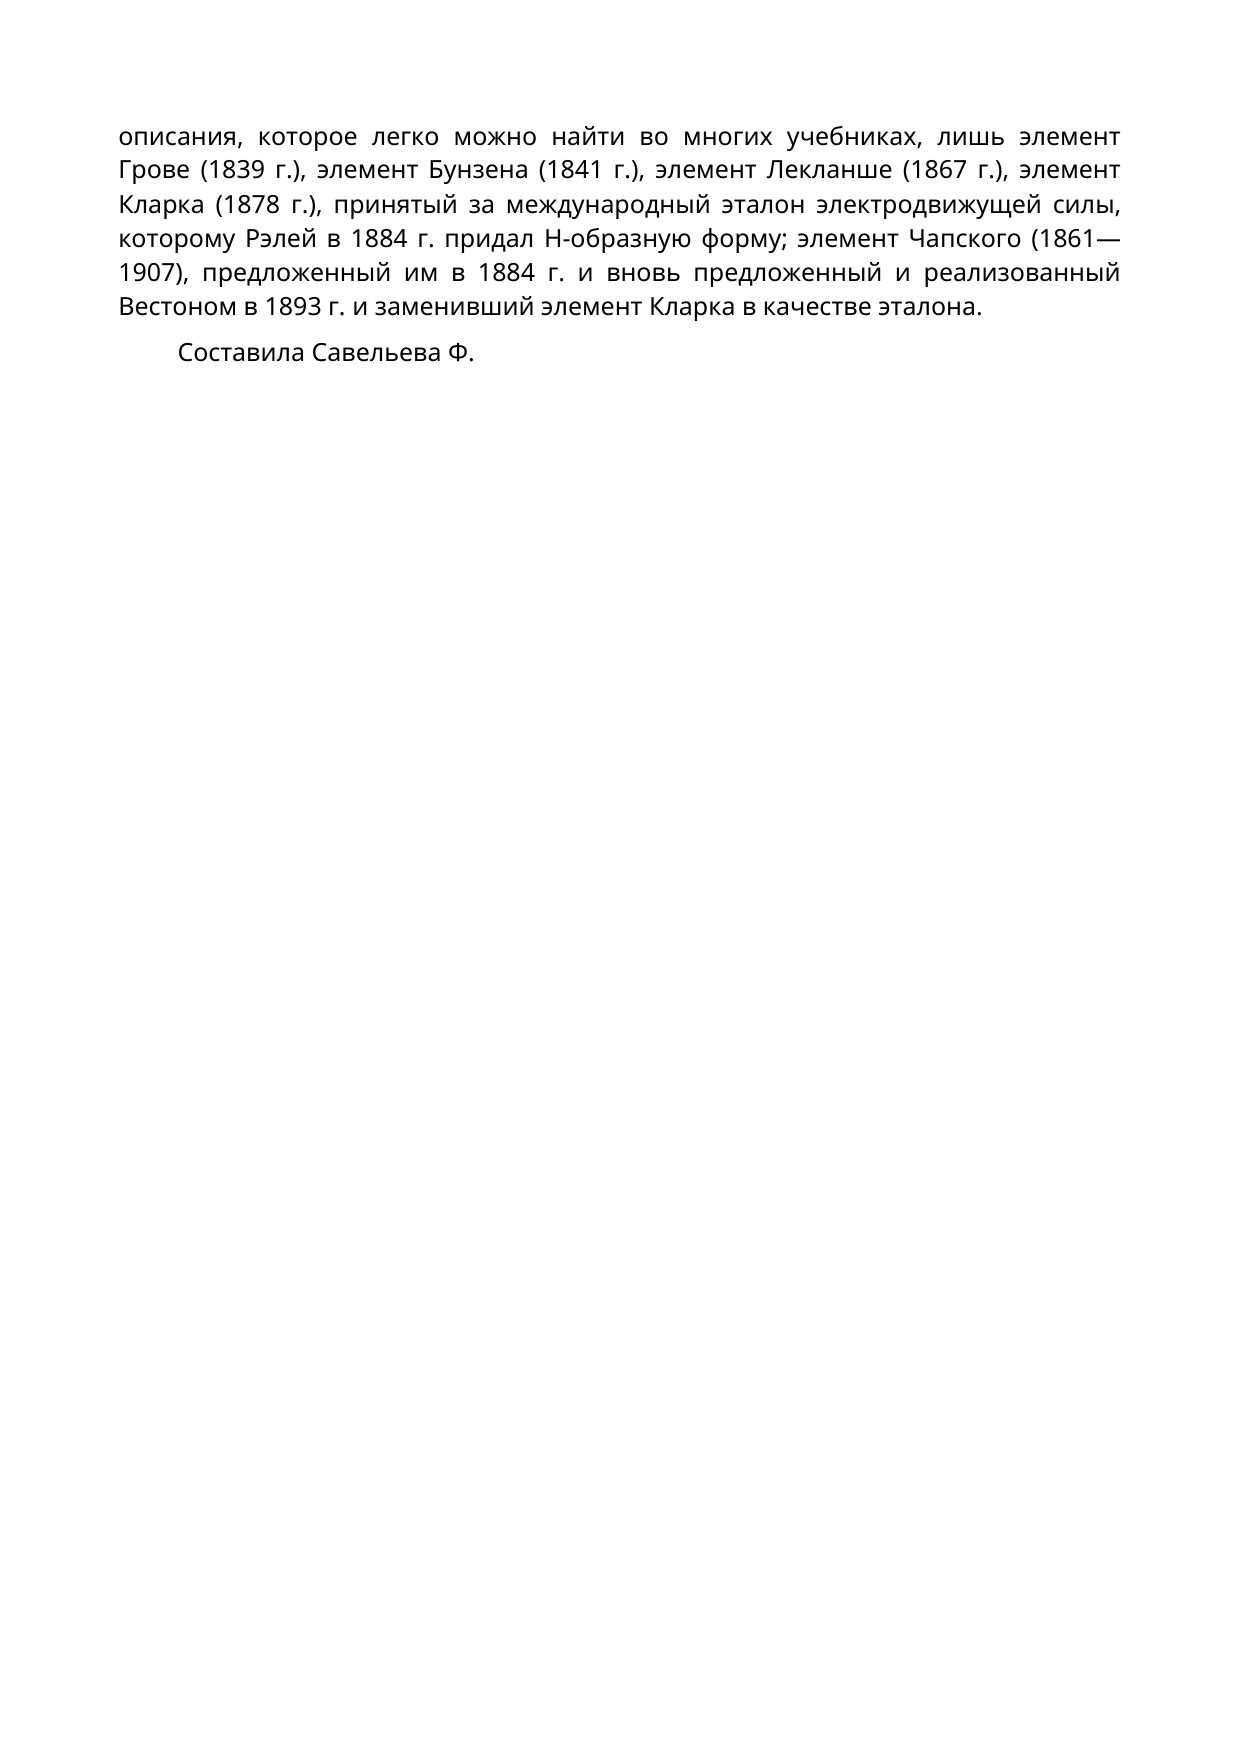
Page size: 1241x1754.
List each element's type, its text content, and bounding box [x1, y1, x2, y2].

text Составила Савельева Ф. [118, 335, 1122, 369]
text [118, 118, 1122, 322]
